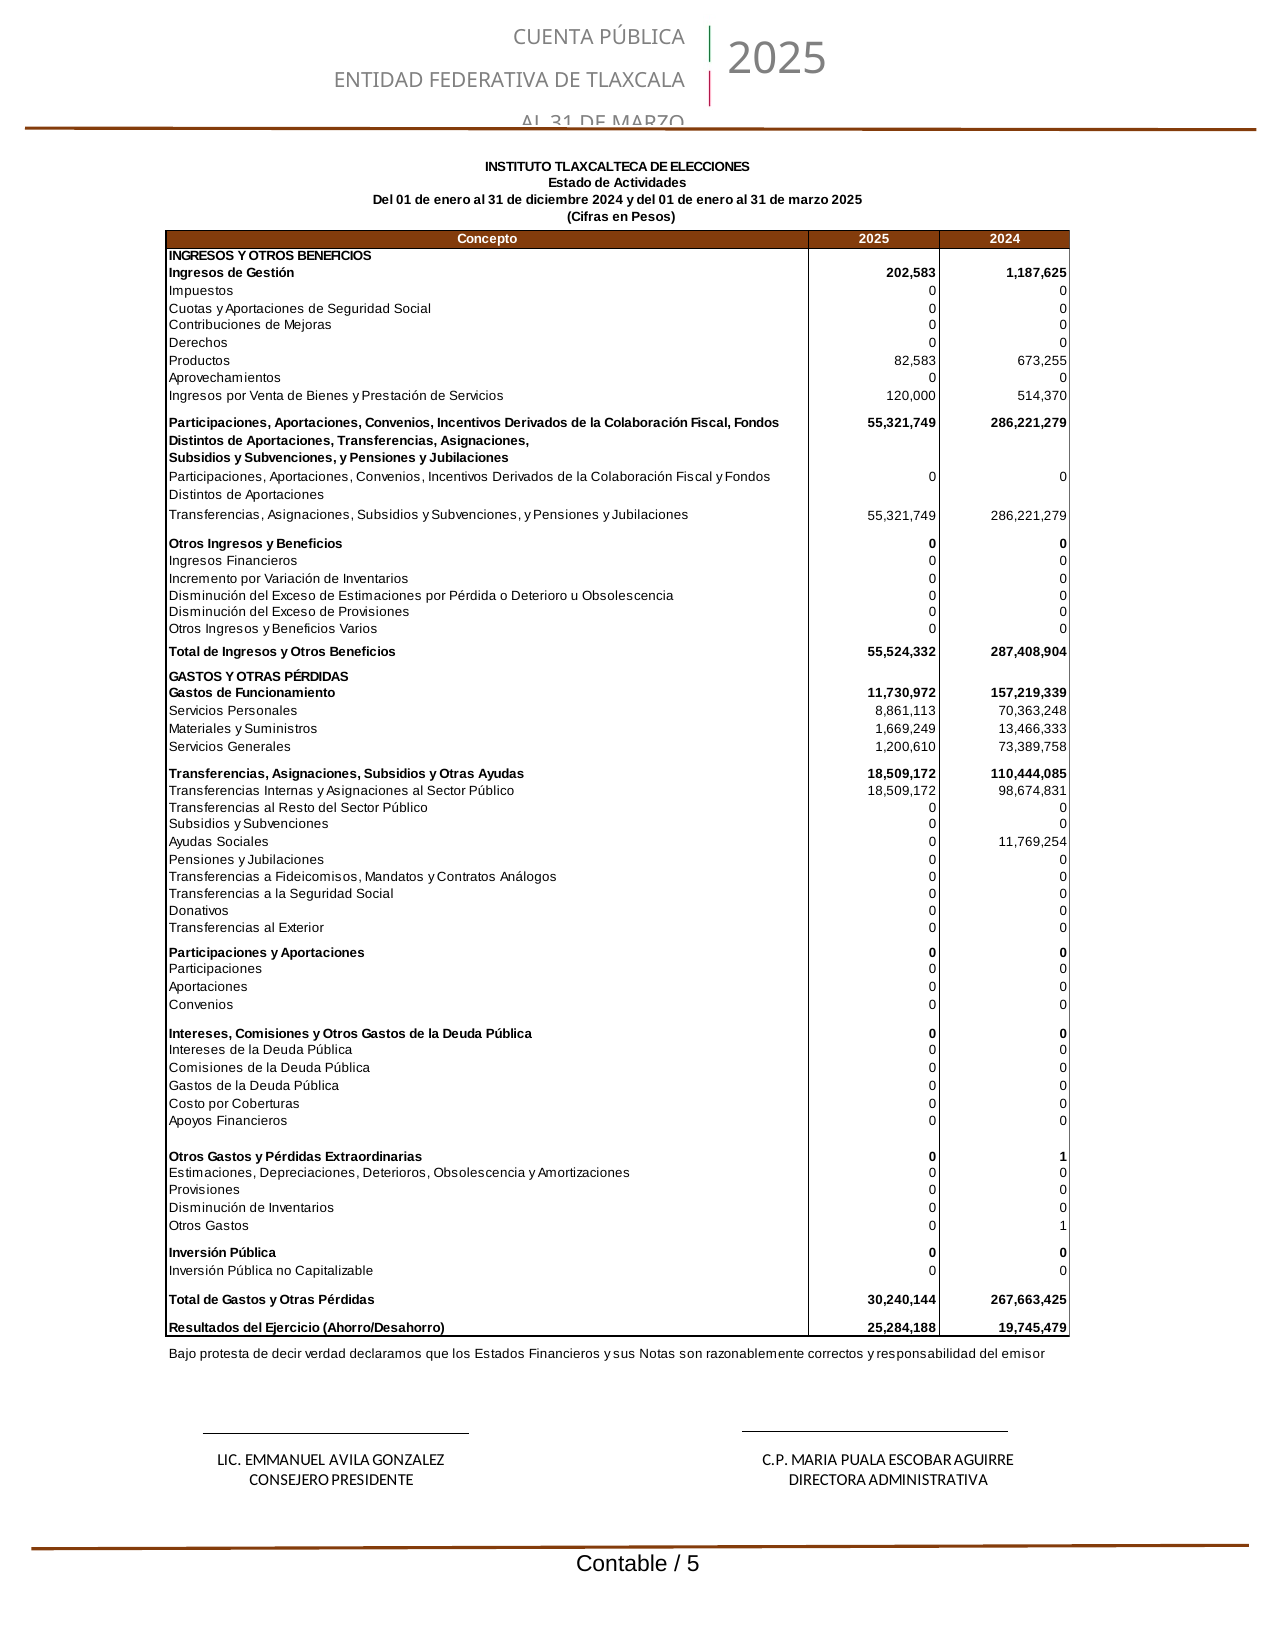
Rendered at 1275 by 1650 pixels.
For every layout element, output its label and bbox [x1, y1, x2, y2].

picture [702, 14, 723, 110]
